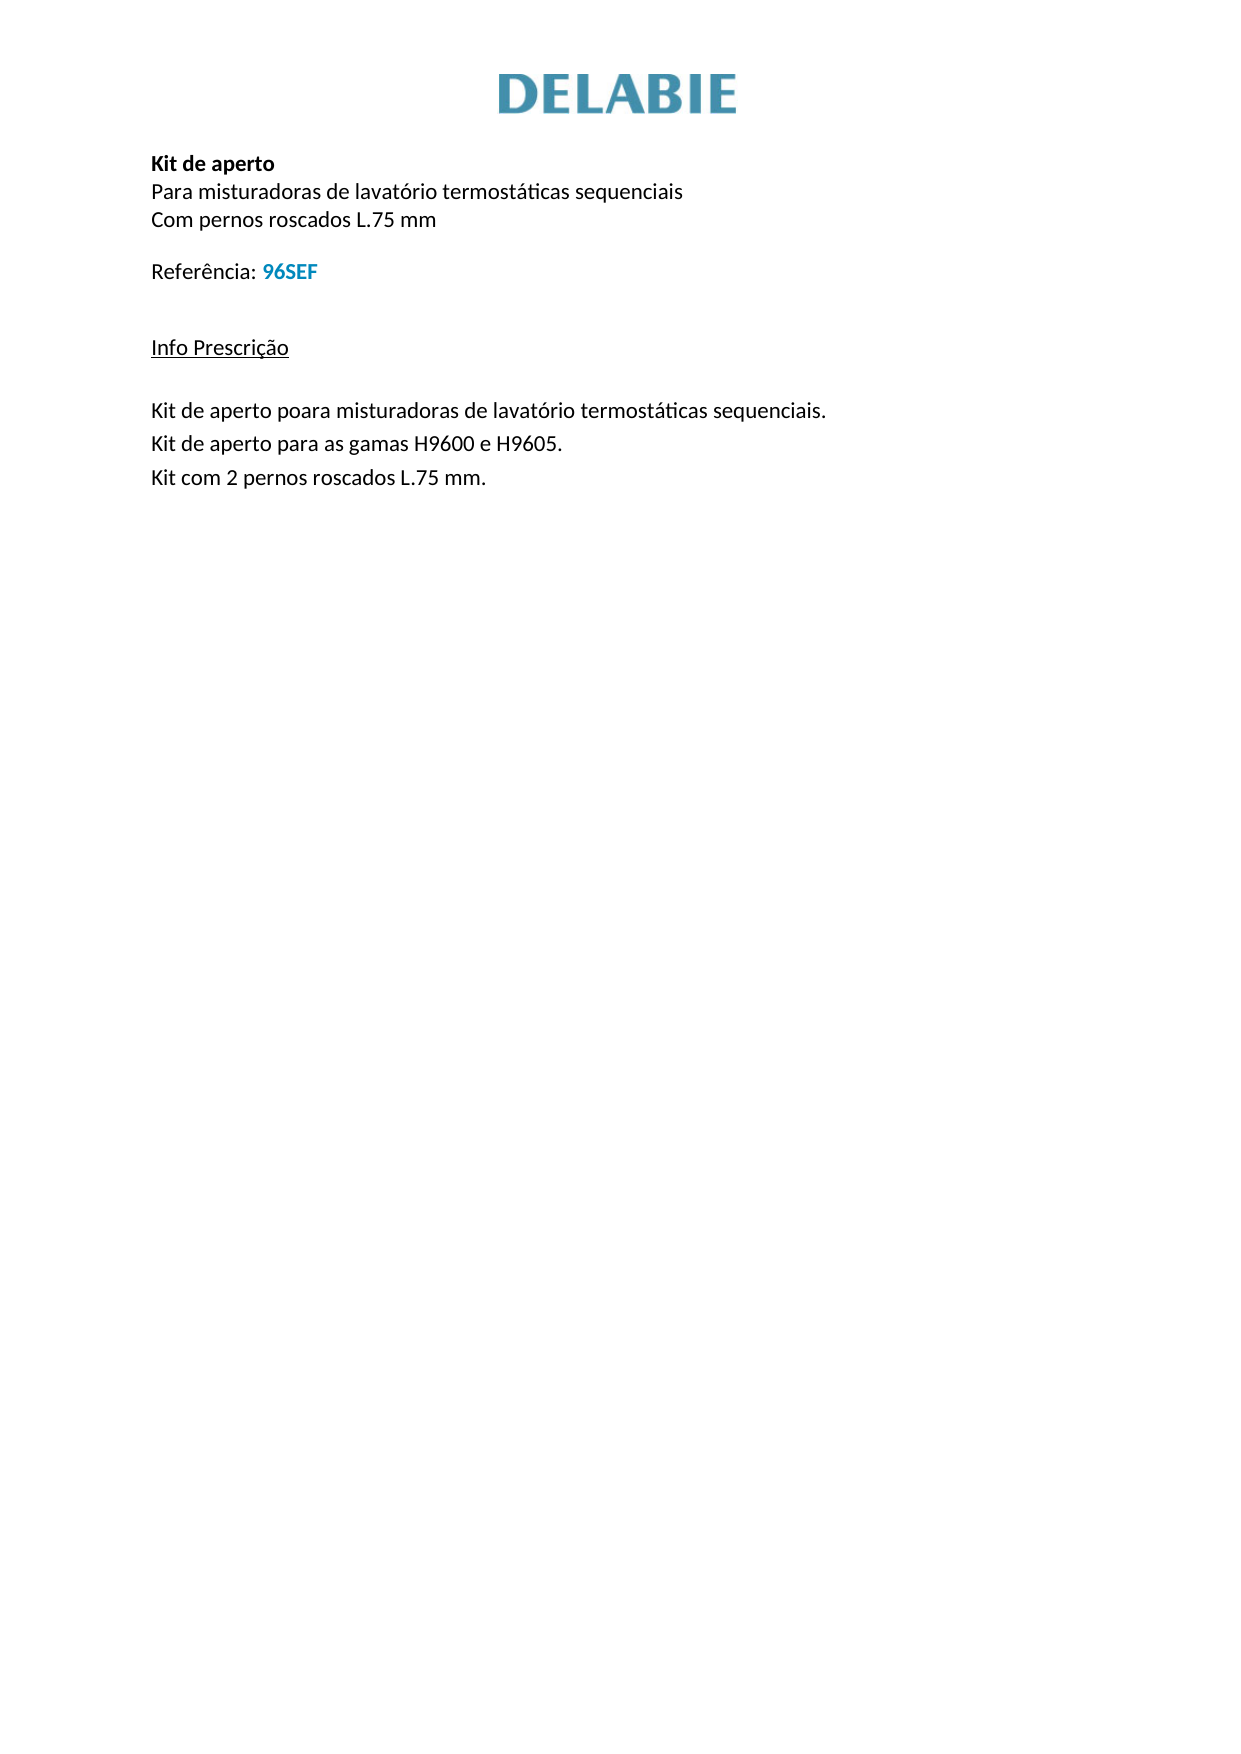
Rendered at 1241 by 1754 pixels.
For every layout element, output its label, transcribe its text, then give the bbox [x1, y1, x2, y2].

text Kit de aperto para as gamas H9600 e H9605. [151, 429, 1084, 458]
text Info Prescrição [151, 333, 1084, 361]
text Kit com 2 pernos roscados L.75 mm. [151, 463, 1084, 491]
text Kit de aperto poara misturadoras de lavatório termostáticas sequenciais. [151, 396, 1084, 424]
text Kit de aperto [151, 149, 1084, 177]
text Com pernos roscados L.75 mm [151, 205, 1084, 233]
text Para misturadoras de lavatório termostáticas sequenciais [151, 177, 1084, 205]
picture [497, 74, 738, 114]
text Referência: 96SEF [151, 257, 1084, 285]
